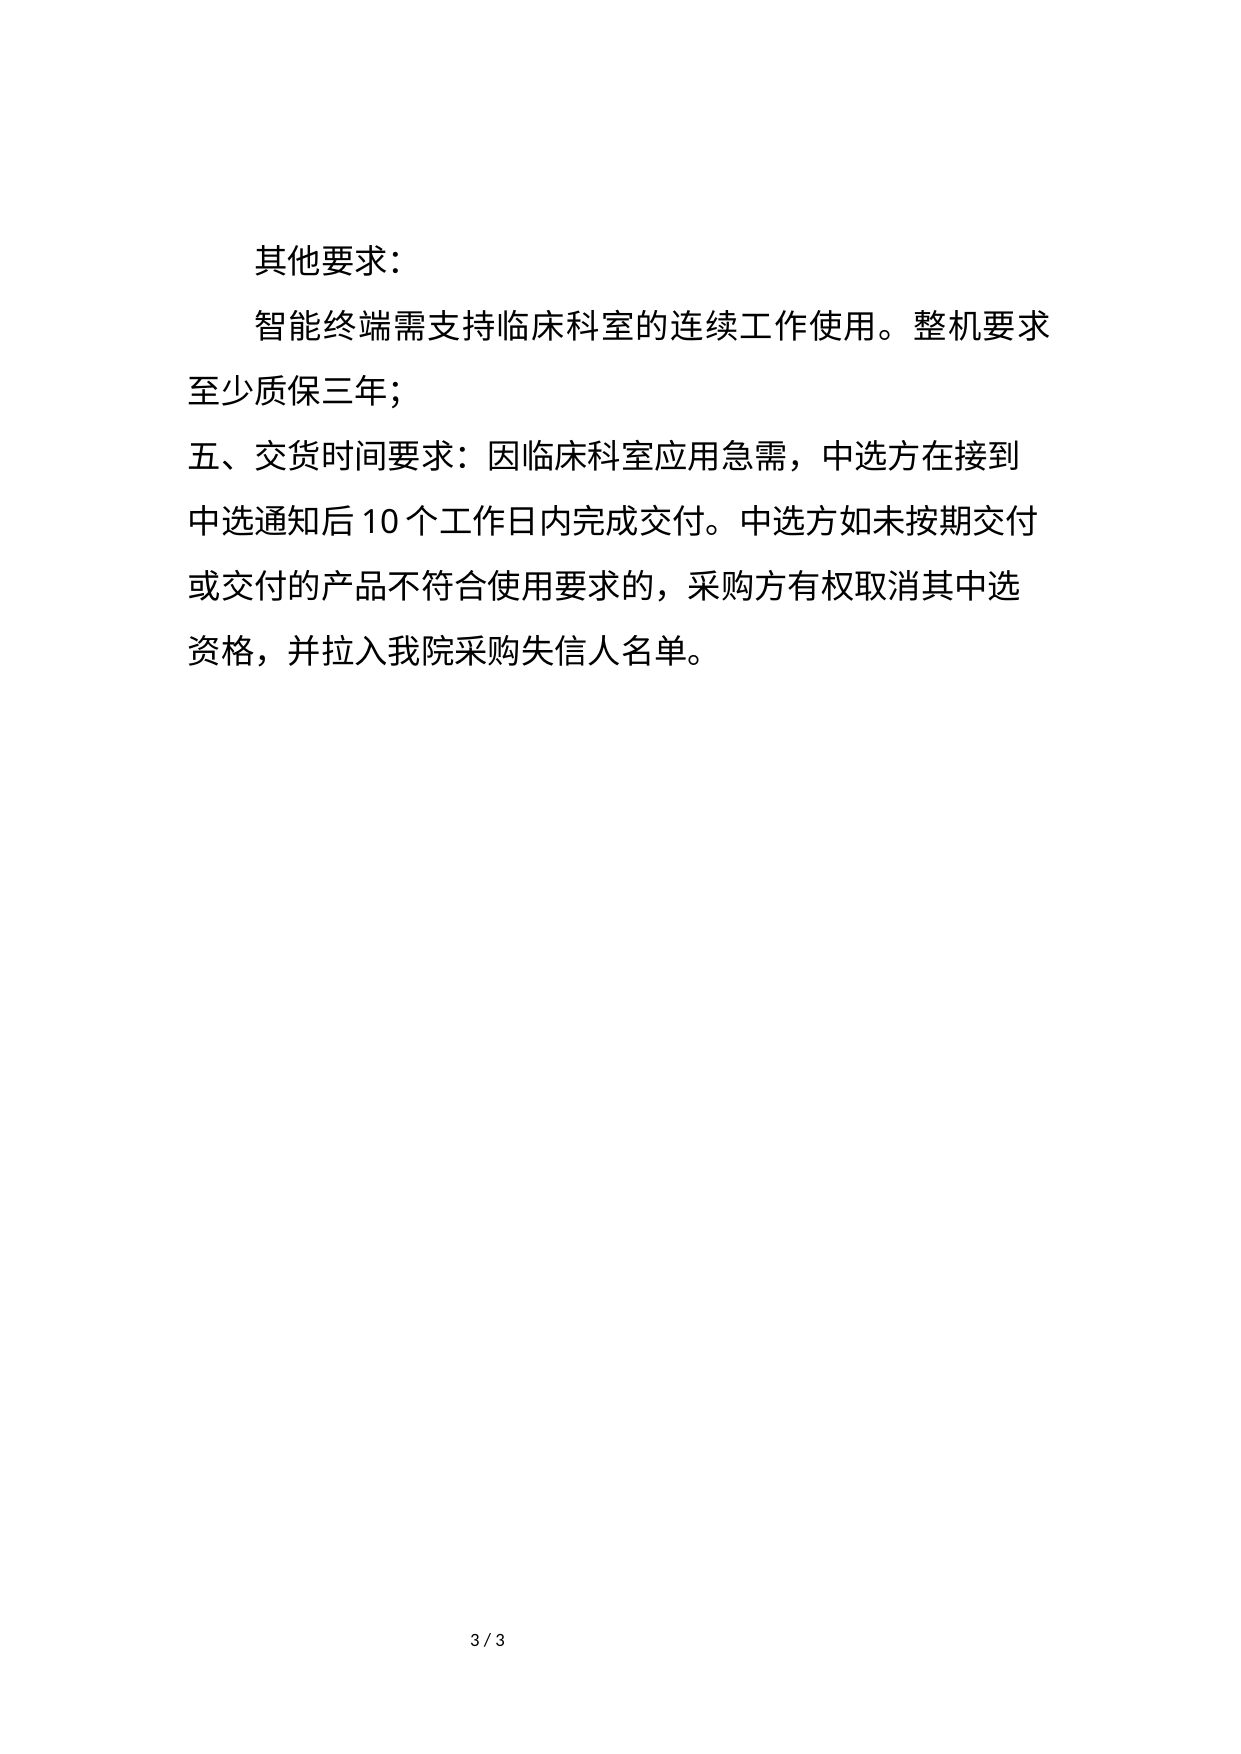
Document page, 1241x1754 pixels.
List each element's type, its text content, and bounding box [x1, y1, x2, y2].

text 其他要求： [187, 227, 1053, 292]
text 智能终端需支持临床科室的连续工作使用。整机要求至少质保三年； [187, 292, 1053, 422]
text 五、交货时间要求：因临床科室应用急需，中选方在接到中选通知后10个工作日内完成交付。中选方如未按期交付或交付的产品不符合使用要求的，采购方有权取消其中选资格，并拉入我院采购失信人名单。 [187, 422, 1053, 682]
